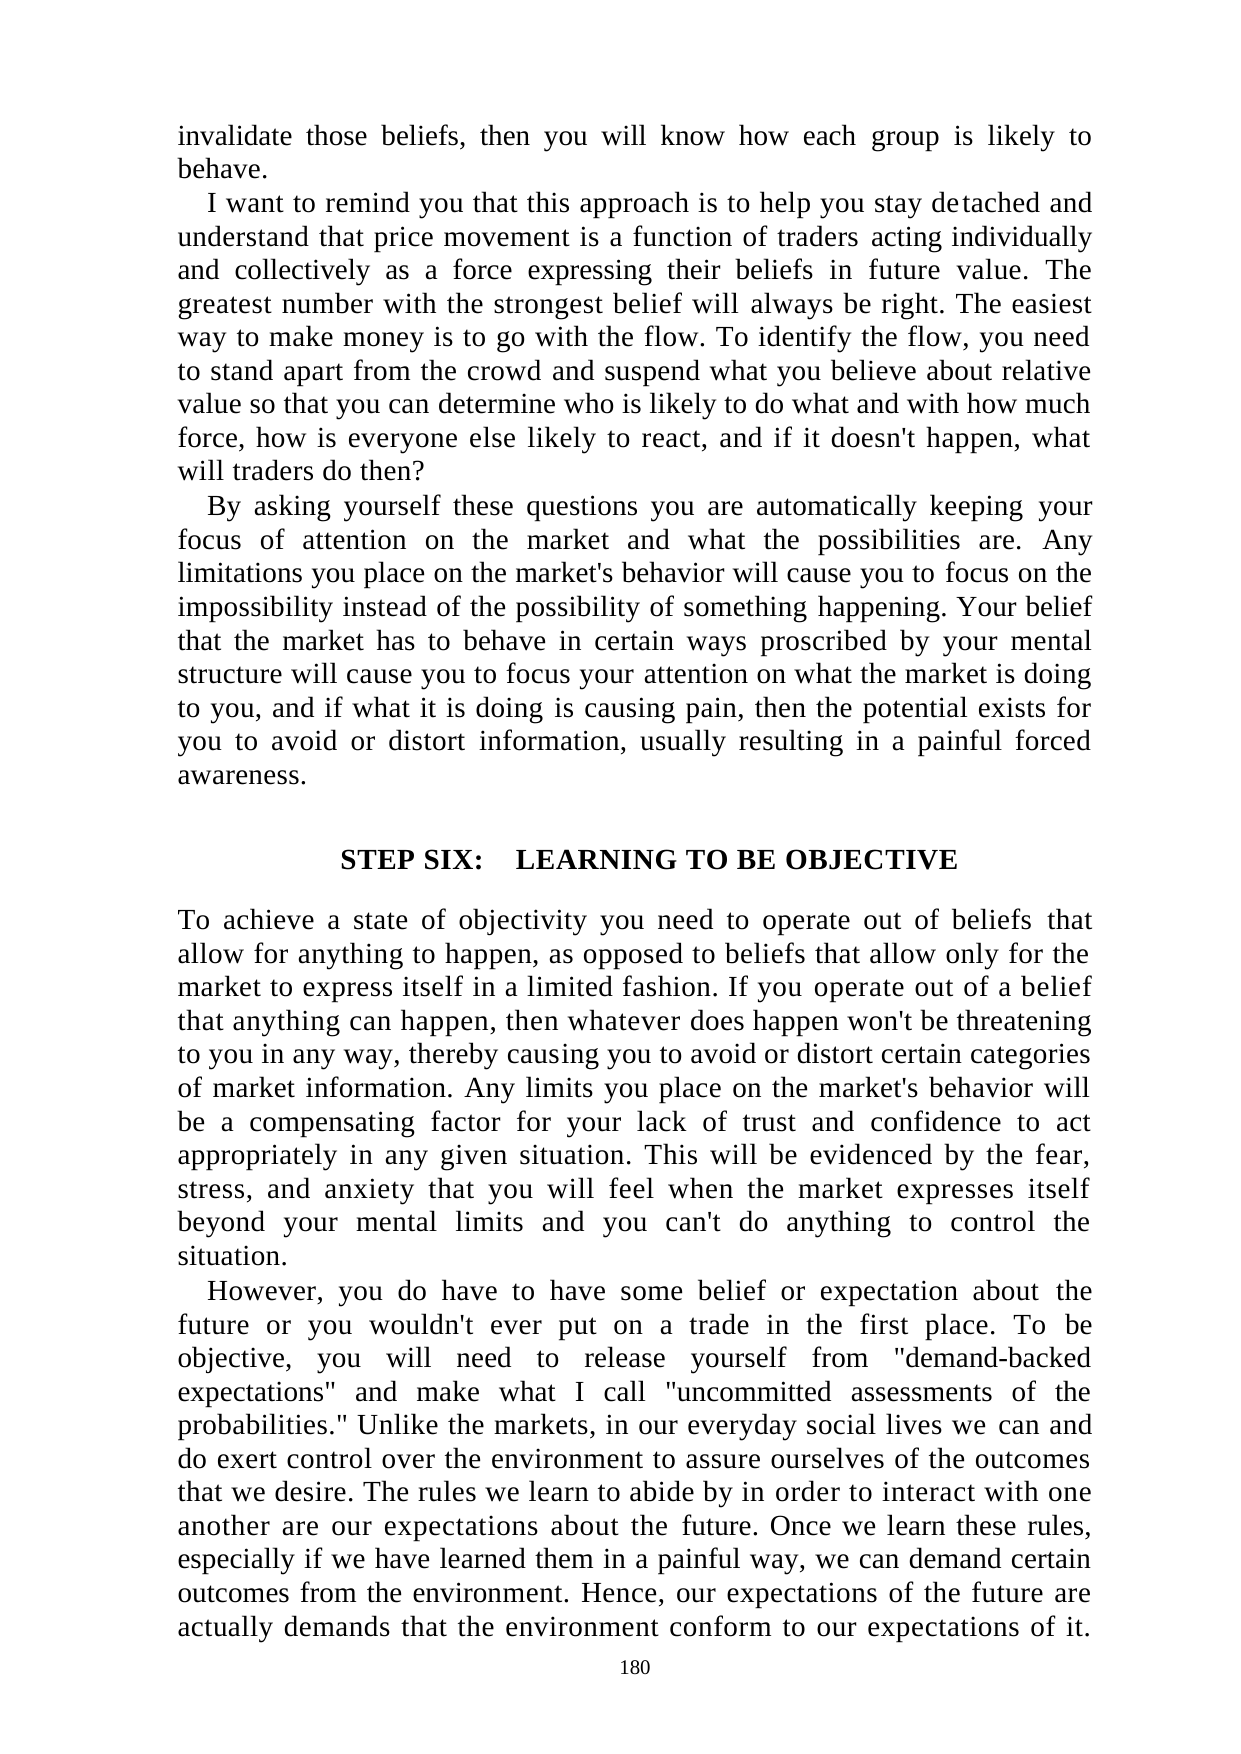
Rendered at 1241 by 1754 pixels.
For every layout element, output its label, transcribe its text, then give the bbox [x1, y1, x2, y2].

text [177, 118, 1092, 185]
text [177, 1273, 1092, 1642]
text STEP SIX: LEARNING TO BE OBJECTIVE [177, 842, 1092, 876]
text I want to remind you that this approach is to help you stay detached and understand that price movement is a function of traders acting individually and collectively as a force expressing their beliefs in future value. The greatest number with the strongest belief will always be right. The easiest way to make money is to go with the flow. To identify the flow, you need to stand apart from the crowd and suspend what you believe about relative value so that you can determine who is likely to do what and with how much force, how is everyone else likely to react, and if it doesn't happen, what will traders do then? [177, 185, 1092, 487]
text To achieve a state of objectivity you need to operate out of beliefs that allow for anything to happen, as opposed to beliefs that allow only for the market to express itself in a limited fashion. If you operate out of a belief that anything can happen, then whatever does happen won't be threatening to you in any way, thereby causing you to avoid or distort certain categories of market information. Any limits you place on the market's behavior will be a compensating factor for your lack of trust and confidence to act appropriately in any given situation. This will be evidenced by the fear, stress, and anxiety that you will feel when the market expresses itself beyond your mental limits and you can't do anything to control the situation. [177, 902, 1092, 1271]
text By asking yourself these questions you are automatically keeping your focus of attention on the market and what the possibilities are. Any limitations you place on the market's behavior will cause you to focus on the impossibility instead of the possibility of something happening. Your belief that the market has to behave in certain ways proscribed by your mental structure will cause you to focus your attention on what the market is doing to you, and if what it is doing is causing pain, then the potential exists for you to avoid or distort information, usually resulting in a painful forced awareness. [177, 488, 1092, 790]
